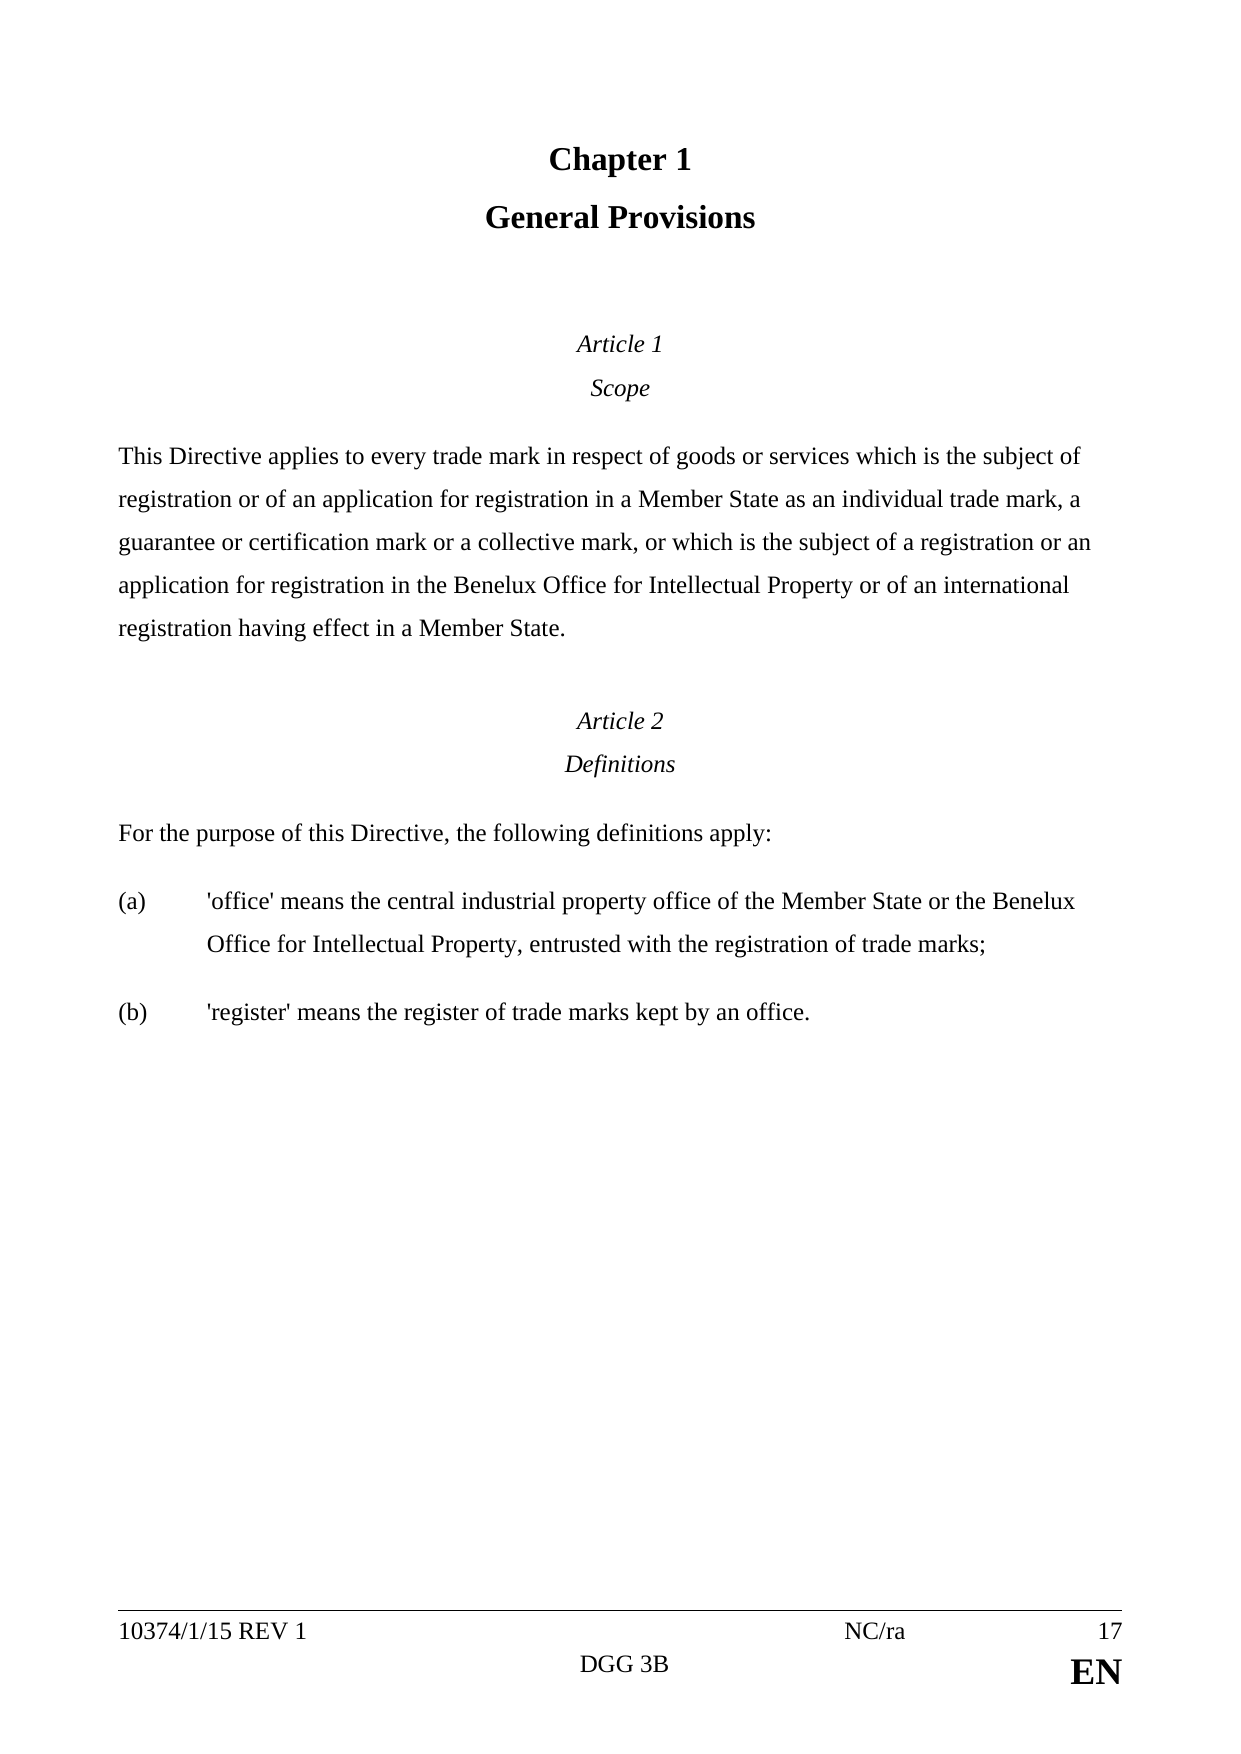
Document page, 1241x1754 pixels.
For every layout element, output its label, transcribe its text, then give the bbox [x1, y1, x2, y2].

text (a) 'office' means the central industrial property office of the Member State or the Benelux Office for Intellectual Property, entrusted with the registration of trade marks; [118, 886, 1122, 958]
text Article 2 Definitions [118, 706, 1122, 778]
text This Directive applies to every trade mark in respect of goods or services which is the subject of registration or of an application for registration in a Member State as an individual trade mark, a guarantee or certification mark or a collective mark, or which is the subject of a registration or an application for registration in the Benelux Office for Intellectual Property or of an international registration having effect in a Member State. [118, 441, 1122, 642]
title Chapter 1 General Provisions [118, 139, 1122, 235]
text For the purpose of this Directive, the following definitions apply: [118, 818, 1122, 846]
text Article 1 Scope [118, 329, 1122, 401]
text (b) 'register' means the register of trade marks kept by an office. [118, 997, 1122, 1026]
